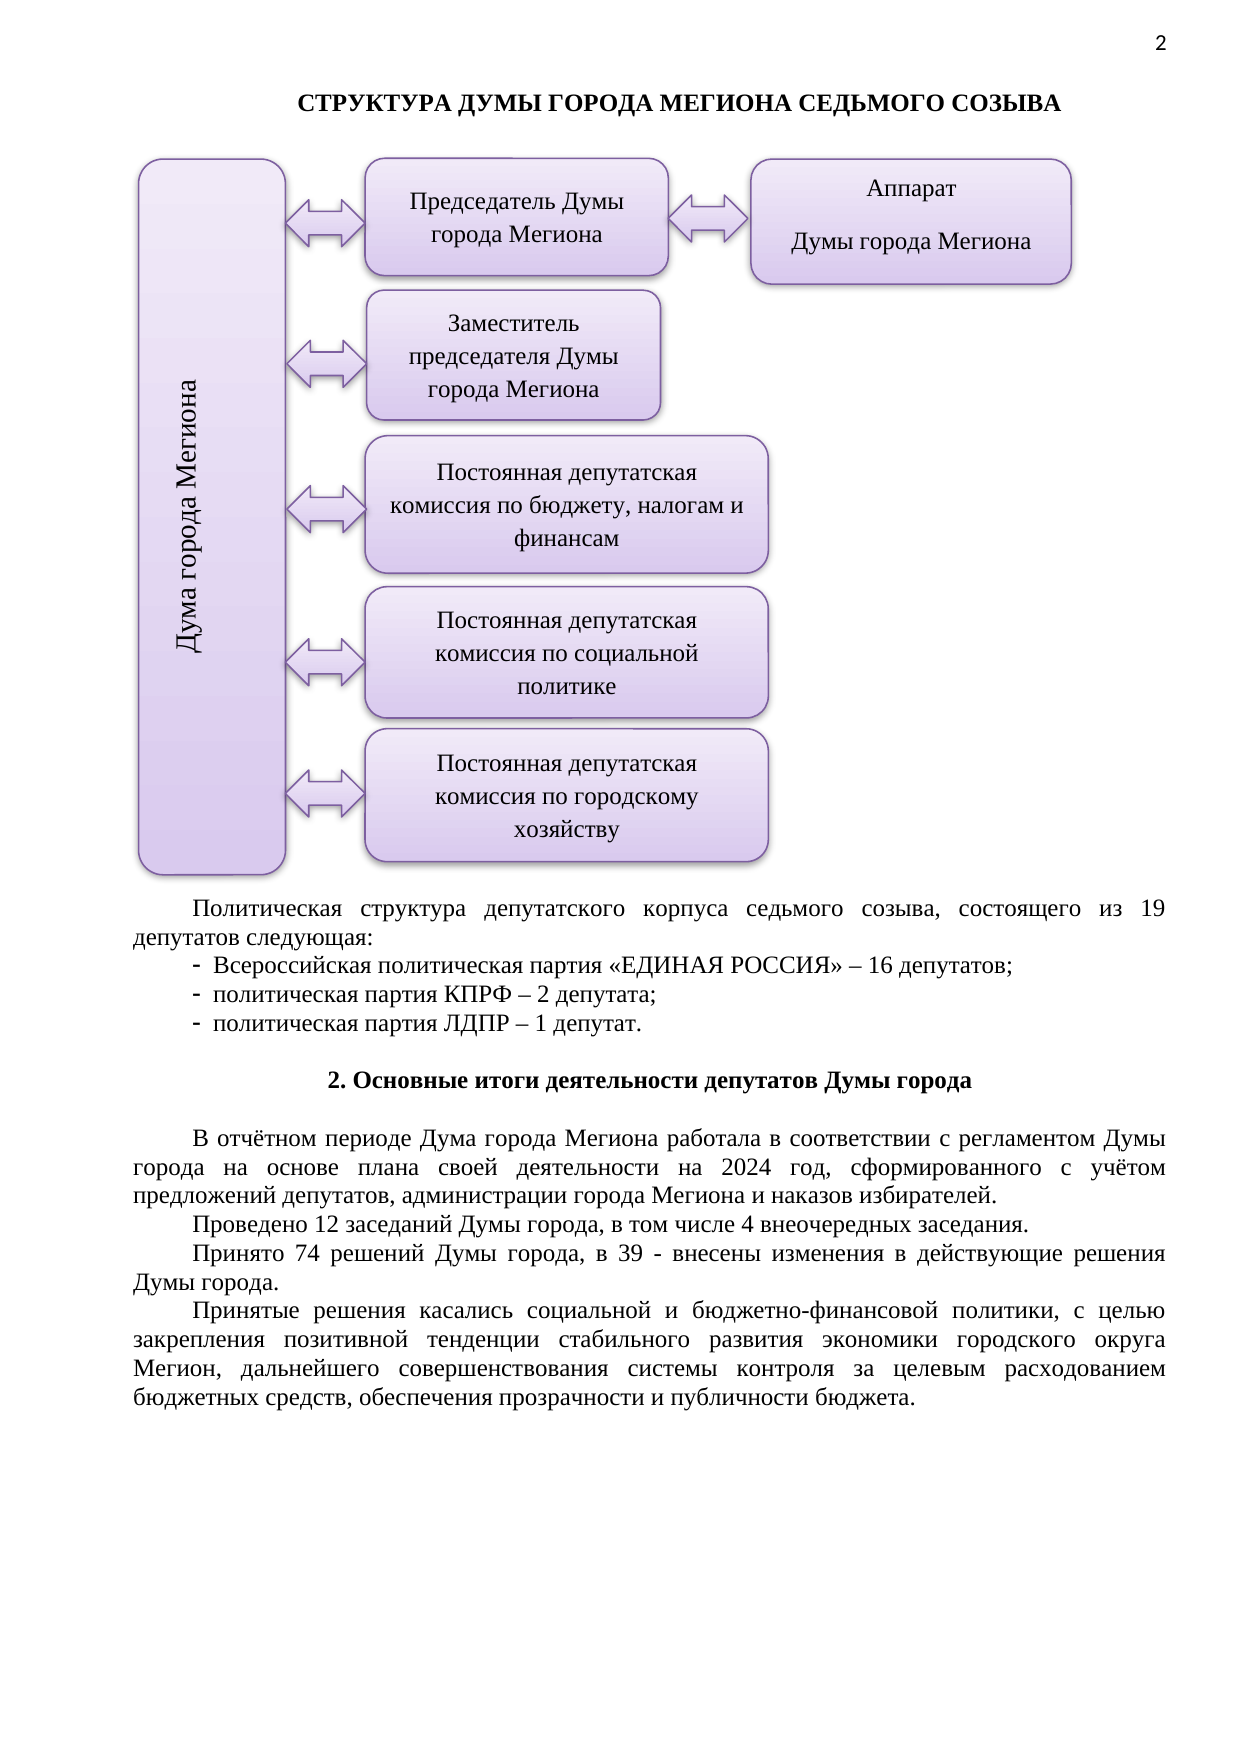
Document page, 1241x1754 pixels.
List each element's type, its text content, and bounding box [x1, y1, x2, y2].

text СТРУКТУРА ДУМЫ ГОРОДА МЕГИОНА СЕДЬМОГО СОЗЫВА [133, 88, 1167, 117]
list Всероссийская политическая партия «ЕДИНАЯ РОССИЯ» – 16 депутатов; [133, 950, 1167, 979]
text Проведено 12 заседаний Думы города, в том числе 4 внеочередных заседания. [133, 1209, 1167, 1238]
text В отчётном периоде Дума города Мегиона работала в соответствии с регламентом Думы города на основе плана своей деятельности на 2024 год, сформированного с учётом предложений депутатов, администрации города Мегиона и наказов избирателей. [133, 1123, 1167, 1209]
text Принято 74 решений Думы города, в 39 - внесены изменения в действующие решения Думы города. [133, 1238, 1167, 1295]
text Политическая структура депутатского корпуса седьмого созыва, состоящего из 19 депутатов следующая: [133, 893, 1167, 950]
text 2. Основные итоги деятельности депутатов Думы города [133, 1065, 1167, 1094]
list политическая партия КПРФ – 2 депутата; [133, 979, 1167, 1008]
text Принятые решения касались социальной и бюджетно-финансовой политики, с целью закрепления позитивной тенденции стабильного развития экономики городского округа Мегион, дальнейшего совершенствования системы контроля за целевым расходованием бюджетных средств, обеспечения прозрачности и публичности бюджета. [133, 1295, 1167, 1410]
list политическая партия ЛДПР – 1 депутат. [133, 1008, 1167, 1037]
